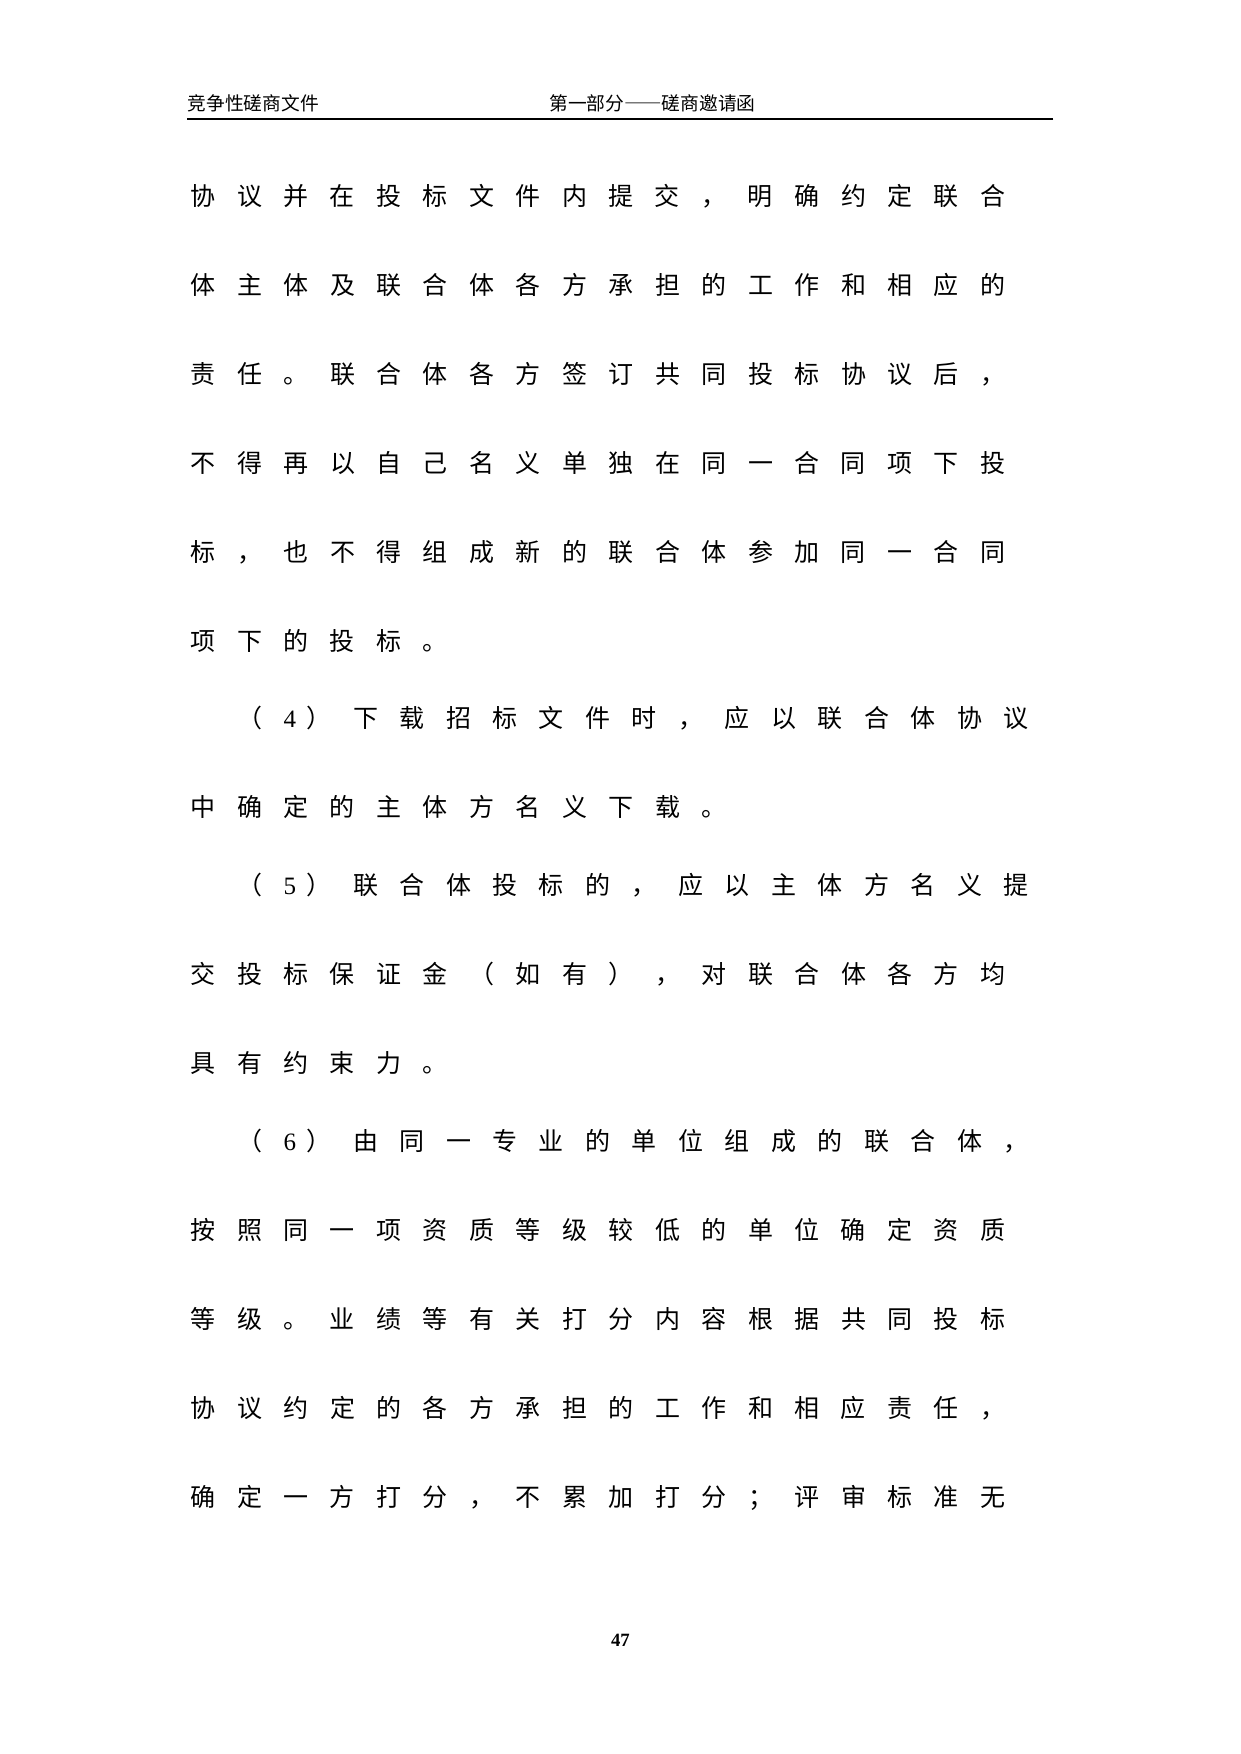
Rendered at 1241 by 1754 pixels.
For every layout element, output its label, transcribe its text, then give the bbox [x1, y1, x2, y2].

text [190, 1109, 1050, 1525]
text （4）下载招标文件时，应以联合体协议中确定的主体方名义下载。 [190, 687, 1050, 836]
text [190, 164, 1050, 669]
text （5）联合体投标的，应以主体方名义提交投标保证金（如有），对联合体各方均具有约束力。 [190, 854, 1050, 1091]
